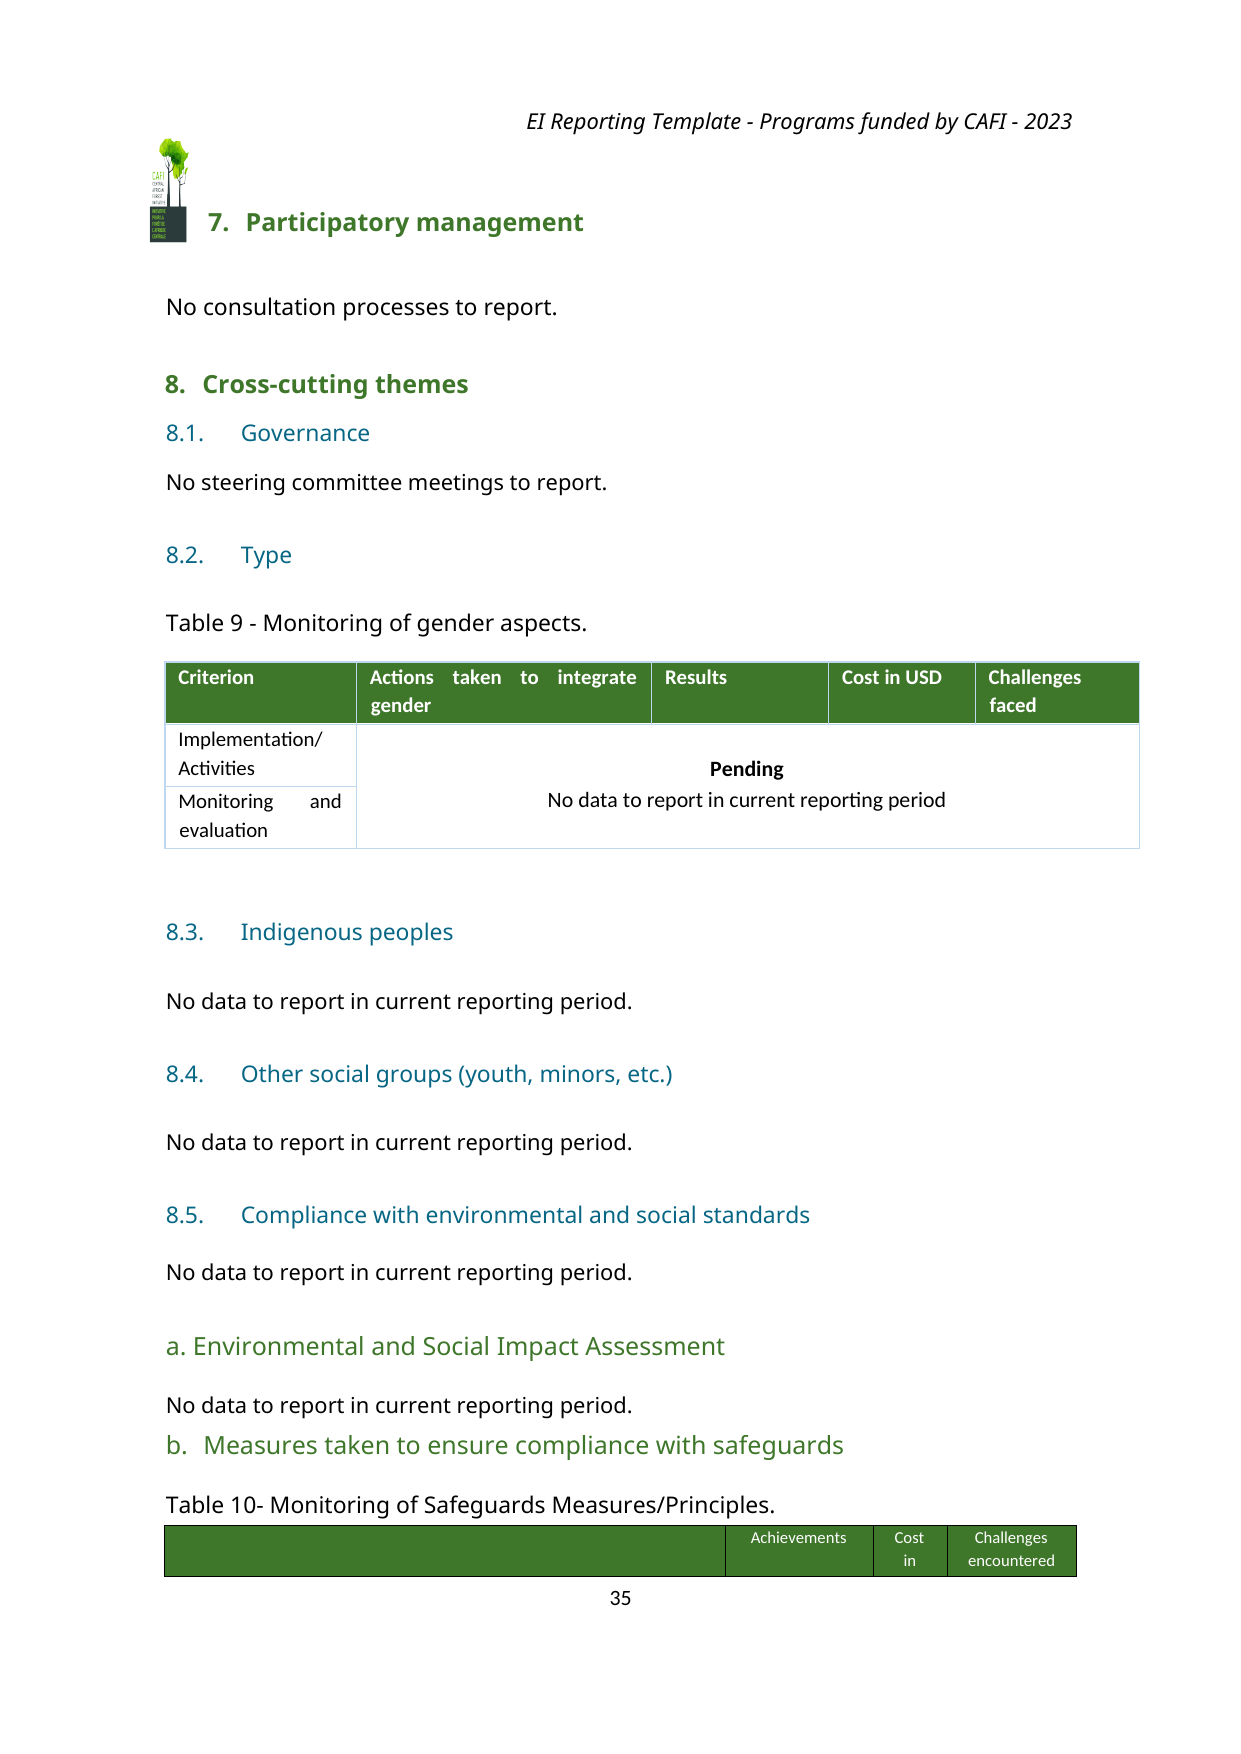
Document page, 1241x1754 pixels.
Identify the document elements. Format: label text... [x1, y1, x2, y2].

table_header Criterion [166, 663, 356, 723]
subtitle Participatory management [164, 204, 1075, 238]
subtitle a. Environmental and Social Impact Assessment [166, 1329, 1075, 1363]
table_header Results [652, 663, 828, 723]
table_header Cost in USD [874, 1526, 947, 1576]
table_header Challenges faced [976, 663, 1139, 723]
subtitle Indigenous peoples [166, 916, 1075, 947]
text Table 9 - Monitoring of gender aspects. [166, 606, 1075, 638]
table_cell Pending No data to report in current reporting period [357, 725, 1139, 848]
text No data to report in current reporting period. [166, 1390, 1075, 1420]
text No data to report in current reporting period. [166, 1127, 1075, 1157]
subtitle Other social groups (youth, minors, etc.) [166, 1058, 1075, 1089]
table_cell Implementation/ Activities [166, 725, 356, 786]
table_header Cost in USD [829, 663, 975, 723]
text No data to report in current reporting period. [166, 986, 1075, 1015]
text No consultation processes to report. [166, 291, 1075, 322]
picture [146, 133, 190, 247]
subtitle Measures taken to ensure compliance with safeguards [166, 1428, 1075, 1462]
text No data to report in current reporting period. [166, 1257, 1075, 1287]
table_header Actions taken to integrate gender [357, 663, 651, 723]
subtitle Governance [166, 417, 1075, 448]
table_header Challenges encountered [948, 1526, 1076, 1576]
text Table 10- Monitoring of Safeguards Measures/Principles. [166, 1489, 1075, 1520]
subtitle Compliance with environmental and social standards [166, 1199, 1075, 1230]
text No steering committee meetings to report. [166, 467, 1075, 496]
subtitle Cross-cutting themes [164, 366, 1075, 400]
table_cell Monitoring and evaluation [166, 787, 356, 848]
subtitle Type [166, 538, 1075, 570]
table_header Achievements [726, 1526, 873, 1576]
table_header [165, 1526, 725, 1576]
